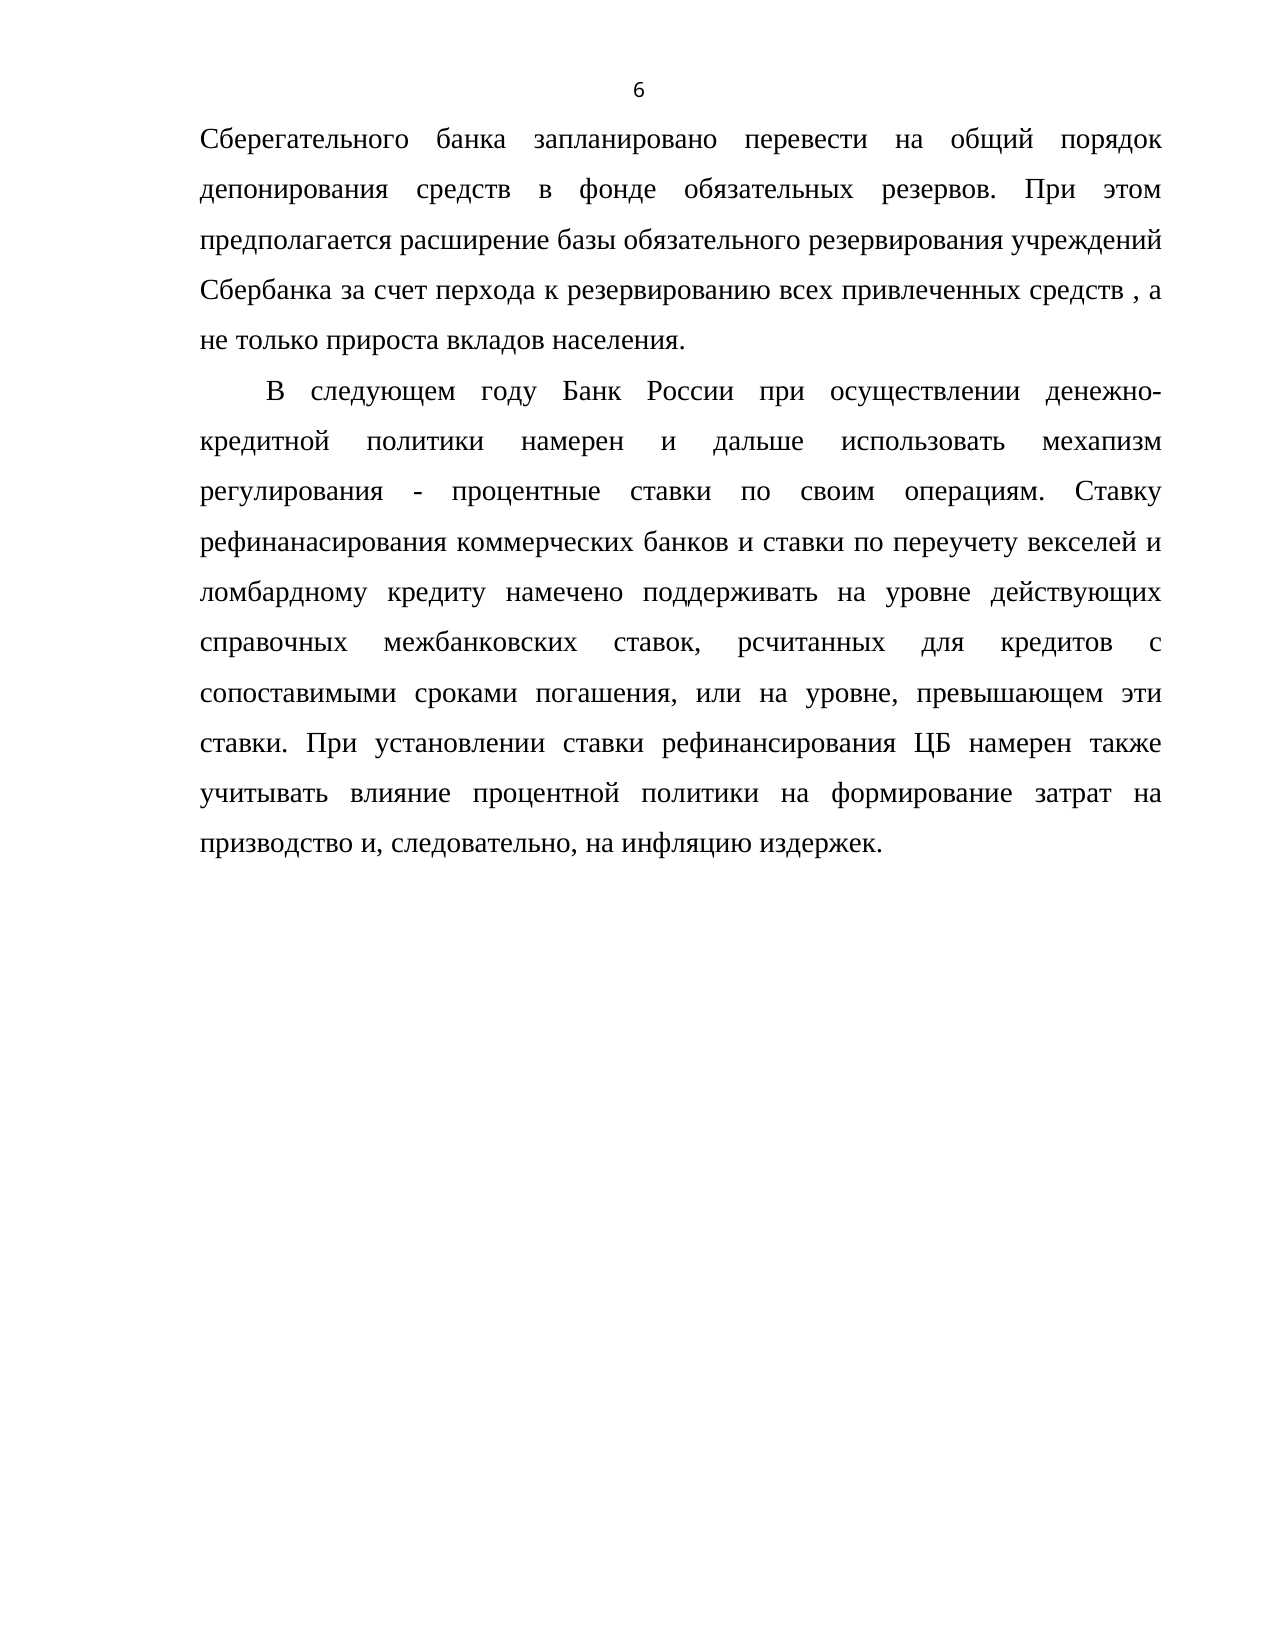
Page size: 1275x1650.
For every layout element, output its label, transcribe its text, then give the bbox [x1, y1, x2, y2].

text В следующем году Банк России при осуществлении денежно-кредитной политики намерен и дальше использовать мехапизм регулирования - процентные ставки по своим операциям. Ставку рефинанасирования коммерческих банков и ставки по переучету векселей и ломбардному кредиту намечено поддерживать на уровне действующих справочных межбанковских ставок, рсчитанных для кредитов с сопоставимыми сроками погашения, или на уровне, превышающем эти ставки. При установлении ставки рефинансирования ЦБ намерен также учитывать влияние процентной политики на формирование затрат на призводство и, следовательно, на инфляцию издержек. [199, 373, 1162, 859]
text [199, 121, 1162, 356]
